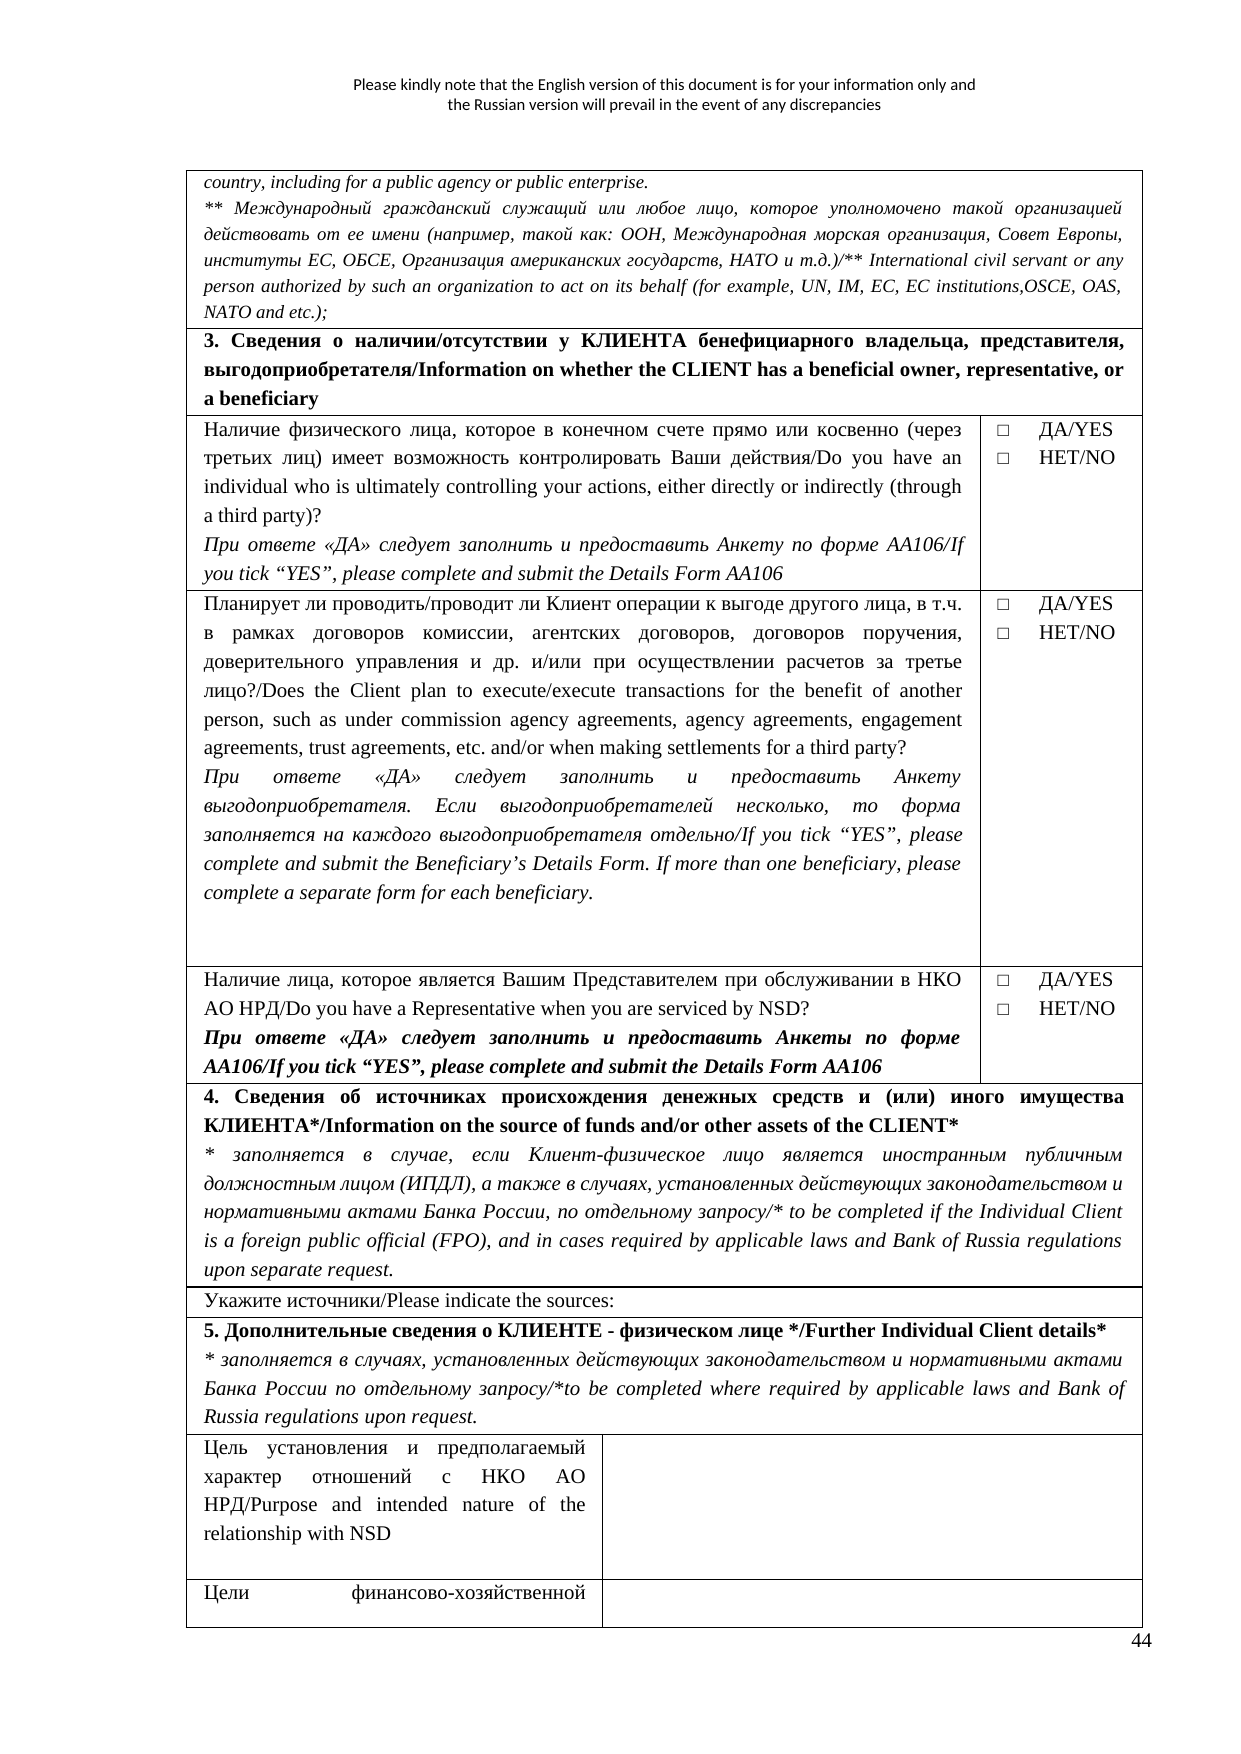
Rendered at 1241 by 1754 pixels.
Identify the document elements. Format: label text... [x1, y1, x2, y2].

table_cell ДА/YES НЕТ/NO [981, 591, 1142, 966]
table_cell ДА/YES НЕТ/NO [981, 416, 1142, 590]
table_cell 4. Сведения об источниках происхождения денежных средств и (или) иного имущества КЛИЕНТА*/Information on the source of funds and/or other assets of the CLIENT* * заполняется в случае, если Клиент-физическое лицо является иностранным публичным должностным лицом (ИПДЛ), а также в случаях, установленных действующих законодательством и нормативными актами Банка России, по отдельному запросу/* to be completed if the Individual Client is a foreign public official (FPO), and in cases required by applicable laws and Bank of Russia regulations upon separate request. [187, 1084, 1142, 1286]
table_cell Цель установления и предполагаемый характер отношений с НКО АО НРД/Purpose and intended nature of the relationship with NSD [187, 1435, 602, 1579]
table_cell Наличие лица, которое является Вашим Представителем при обслуживании в НКО АО НРД/Do you have a Representative when you are serviced by NSD? При ответе «ДА» следует заполнить и предоставить Анкеты по форме АА106/If you tick “YES”, please complete and submit the Details Form АА106 [187, 967, 980, 1083]
table_cell 5. Дополнительные сведения о КЛИЕНТЕ - физическом лице */Further Individual Client details* * заполняется в случаях, установленных действующих законодательством и нормативными актами Банка России по отдельному запросу/*to be completed where required by applicable laws and Bank of Russia regulations upon request. [187, 1318, 1142, 1434]
table_cell ДА/YES НЕТ/NO [981, 967, 1142, 1083]
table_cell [187, 171, 1142, 327]
table_cell 3. Сведения о наличии/отсутствии у КЛИЕНТА бенефициарного владельца, представителя, выгодоприобретателя/Information on whether the CLIENT has a beneficial owner, representative, or a beneficiary [187, 329, 1142, 415]
table_cell [603, 1435, 1142, 1579]
table_cell Укажите источники/Please indicate the sources: [187, 1288, 1142, 1317]
table_cell Планирует ли проводить/проводит ли Клиент операции к выгоде другого лица, в т.ч. в рамках договоров комиссии, агентских договоров, договоров поручения, доверительного управления и др. и/или при осуществлении расчетов за третье лицо?/Does the Client plan to execute/execute transactions for the benefit of another person, such as under commission agency agreements, agency agreements, engagement agreements, trust agreements, etc. and/or when making settlements for a third party? При ответе «ДА» следует заполнить и предоставить Анкету выгодоприобретателя. Если выгодоприобретателей несколько, то форма заполняется на каждого выгодоприобретателя отдельно/If you tick “YES”, please complete and submit the Beneficiary’s Details Form. If more than one beneficiary, please complete a separate form for each beneficiary. [187, 591, 980, 966]
table_cell Наличие физического лица, которое в конечном счете прямо или косвенно (через третьих лиц) имеет возможность контролировать Ваши действия/Do you have an individual who is ultimately controlling your actions, either directly or indirectly (through a third party)? При ответе «ДА» следует заполнить и предоставить Анкету по форме АА106/If you tick “YES”, please complete and submit the Details Form АА106 [187, 416, 980, 590]
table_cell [187, 1580, 602, 1627]
table_cell [603, 1580, 1142, 1627]
